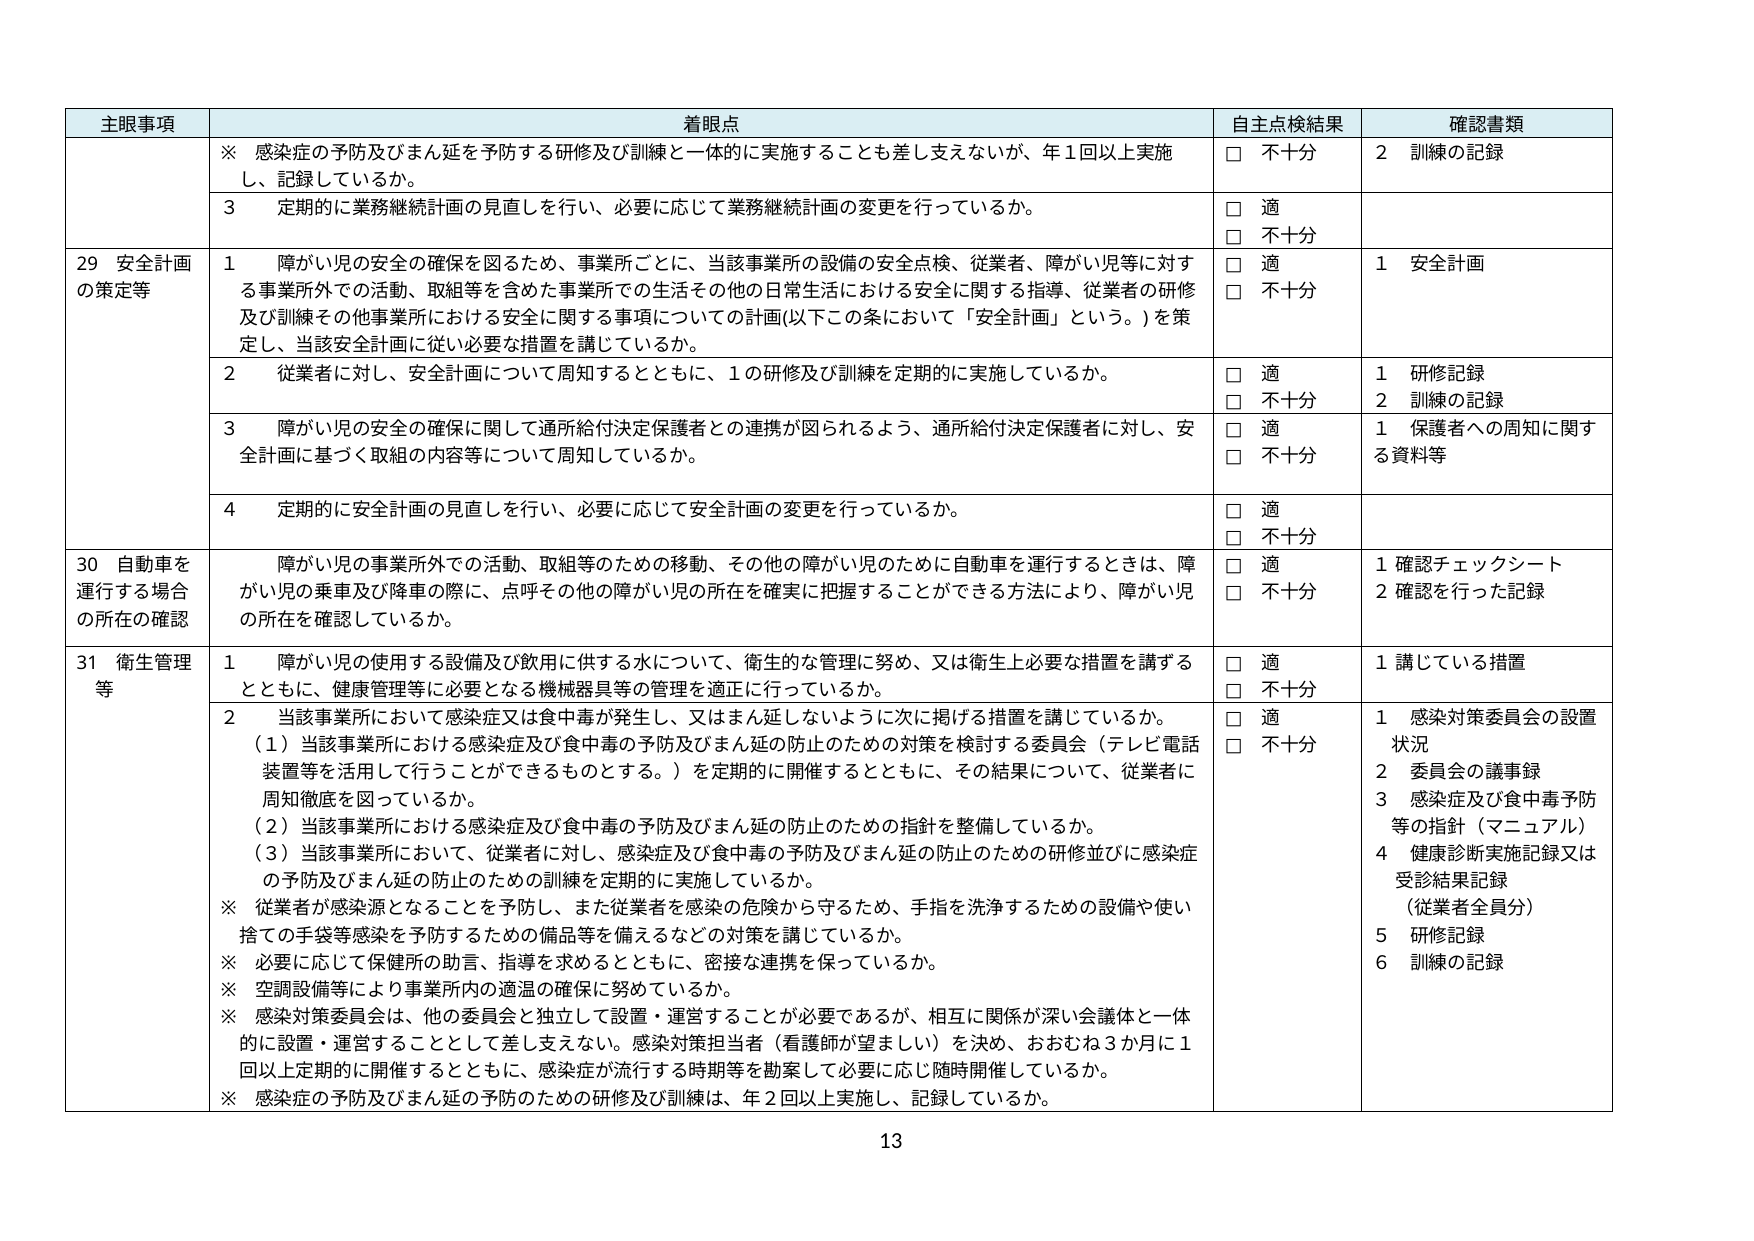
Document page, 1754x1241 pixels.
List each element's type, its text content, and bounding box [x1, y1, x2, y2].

table_cell 29 安全計画の策定等 [66, 249, 209, 549]
table_cell □ 適 □ 不十分 [1214, 550, 1361, 646]
table_cell １ 講じている措置 [1362, 647, 1612, 702]
table_cell □ 適 □ 不十分 [1214, 249, 1361, 357]
table_cell １ 研修記録 ２ 訓練の記録 [1362, 138, 1612, 192]
table_cell □ 適 □ 不十分 [1214, 358, 1361, 413]
table_cell ３ 定期的に業務継続計画の見直しを行い、必要に応じて業務継続計画の変更を行っているか。 [210, 193, 1213, 247]
table_header 主眼事項 [66, 109, 209, 137]
table_cell □ 適 □ 不十分 [1214, 495, 1361, 549]
table_cell 障がい児の事業所外での活動、取組等のための移動、その他の障がい児のために自動車を運行するときは、障がい児の乗車及び降車の際に、点呼その他の障がい児の所在を確実に把握することができる方法により、障がい児の所在を確認しているか。 [210, 550, 1213, 646]
table_cell ３ 障がい児の安全の確保に関して通所給付決定保護者との連携が図られるよう、通所給付決定保護者に対し、安全計画に基づく取組の内容等について周知しているか。 [210, 414, 1213, 493]
table_cell [1362, 495, 1612, 549]
table_cell □ 適 □ 不十分 [1214, 414, 1361, 493]
table_cell １ 安全計画 [1362, 249, 1612, 357]
table_cell 30 自動車を運行する場合の所在の確認 [66, 550, 209, 646]
table_header 自主点検結果 [1214, 109, 1361, 137]
table_cell ４ 定期的に安全計画の見直しを行い、必要に応じて安全計画の変更を行っているか。 [210, 495, 1213, 549]
table_header 確認書類 [1362, 109, 1612, 137]
table_cell １ 感染対策委員会の設置状況 ２ 委員会の議事録 ３ 感染症及び食中毒予防等の指針（マニュアル） ４ 健康診断実施記録又は 受診結果記録 （従業者全員分） ５ 研修記録 ６ 訓練の記録 [1362, 703, 1612, 1111]
table_header 着眼点 [210, 109, 1213, 137]
table_cell 31 衛生管理 等 [66, 647, 209, 1111]
table_cell [1362, 193, 1612, 247]
table_cell ２ 従業者に対し、安全計画について周知するとともに、１の研修及び訓練を定期的に実施しているか。 [210, 358, 1213, 413]
table_cell □ 適 □ 不十分 [1214, 703, 1361, 1111]
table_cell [210, 138, 1213, 192]
table_cell □ 適 □ 不十分 [1214, 647, 1361, 702]
table_cell １ 研修記録 ２ 訓練の記録 [1362, 358, 1612, 413]
table_cell １ 確認チェックシート ２ 確認を行った記録 [1362, 550, 1612, 646]
table_cell １ 障がい児の使用する設備及び飲用に供する水について、衛生的な管理に努め、又は衛生上必要な措置を講ずるとともに、健康管理等に必要となる機械器具等の管理を適正に行っているか。 [210, 647, 1213, 702]
table_cell ２ 当該事業所において感染症又は食中毒が発生し、又はまん延しないように次に掲げる措置を講じているか。 （１）当該事業所における感染症及び食中毒の予防及びまん延の防止のための対策を検討する委員会（テレビ電話装置等を活用して行うことができるものとする。）を定期的に開催するとともに、その結果について、従業者に周知徹底を図っているか。 （２）当該事業所における感染症及び食中毒の予防及びまん延の防止のための指針を整備しているか。 （３）当該事業所において、従業者に対し、感染症及び食中毒の予防及びまん延の防止のための研修並びに感染症の予防及びまん延の防止のための訓練を定期的に実施しているか。 ※ 従業者が感染源となることを予防し、また従業者を感染の危険から守るため、手指を洗浄するための設備や使い捨ての手袋等感染を予防するための備品等を備えるなどの対策を講じているか。 ※ 必要に応じて保健所の助言、指導を求めるとともに、密接な連携を保っているか。 ※ 空調設備等により事業所内の適温の確保に努めているか。 ※ 感染対策委員会は、他の委員会と独立して設置・運営することが必要であるが、相互に関係が深い会議体と一体的に設置・運営することとして差し支えない。感染対策担当者（看護師が望ましい）を決め、おおむね３か月に１回以上定期的に開催するとともに、感染症が流行する時期等を勘案して必要に応じ随時開催しているか。 ※ 感染症の予防及びまん延の予防のための研修及び訓練は、年２回以上実施し、記録しているか。 [210, 703, 1213, 1111]
table_cell １ 障がい児の安全の確保を図るため、事業所ごとに、当該事業所の設備の安全点検、従業者、障がい児等に対する事業所外での活動、取組等を含めた事業所での生活その他の日常生活における安全に関する指導、従業者の研修及び訓練その他事業所における安全に関する事項についての計画(以下この条において「安全計画」という。) を策定し、当該安全計画に従い必要な措置を講じているか。 [210, 249, 1213, 357]
table_cell □ 適 □ 不十分 [1214, 193, 1361, 247]
table_cell １ 保護者への周知に関する資料等 [1362, 414, 1612, 493]
table_cell □ 適 □ 不十分 [1214, 138, 1361, 192]
